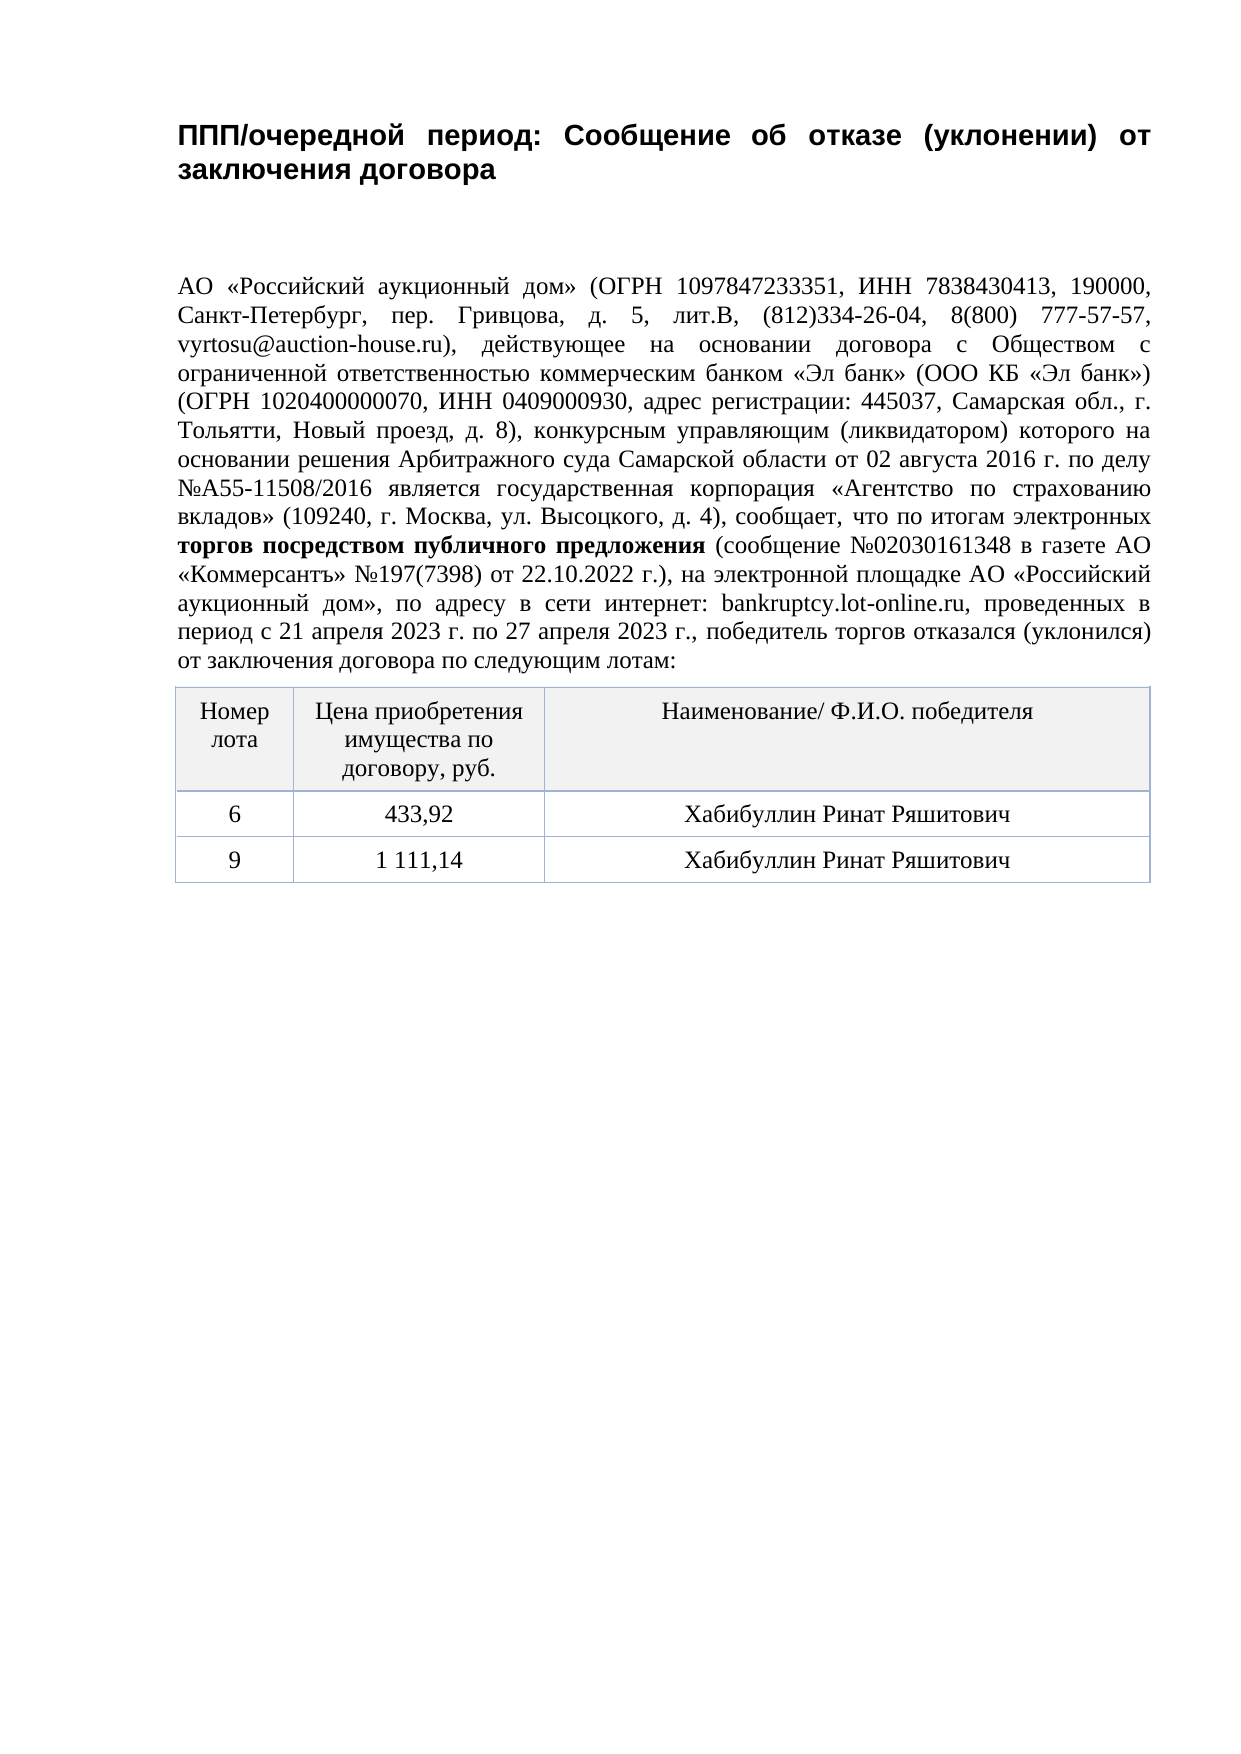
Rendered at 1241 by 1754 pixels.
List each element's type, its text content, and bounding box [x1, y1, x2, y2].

table_cell Хабибуллин Ринат Ряшитович [545, 837, 1149, 882]
text АО «Российский аукционный дом» (ОГРН 1097847233351, ИНН 7838430413, 190000, Санкт-Петербург, пер. Гривцова, д. 5, лит.В, (812)334-26-04, 8(800) 777-57-57, vyrtosu@auction-house.ru), действующее на основании договора с Обществом с ограниченной ответственностью коммерческим банком «Эл банк» (ООО КБ «Эл банк») (ОГРН 1020400000070, ИНН 0409000930, адрес регистрации: 445037, Самарская обл., г. Тольятти, Новый проезд, д. 8), конкурсным управляющим (ликвидатором) которого на основании решения Арбитражного суда Самарской области от 02 августа 2016 г. по делу №А55-11508/2016 является государственная корпорация «Агентство по страхованию вкладов» (109240, г. Москва, ул. Высоцкого, д. 4), сообщает, что по итогам электронных торгов посредством публичного предложения (сообщение №02030161348 в газете АО «Коммерсантъ» №197(7398) от 22.10.2022 г.), на электронной площадке АО «Российский аукционный дом», по адресу в сети интернет: bankruptcy.lot-online.ru, проведенных в период с 21 апреля 2023 г. по 27 апреля 2023 г., победитель торгов отказался (уклонился) от заключения договора по следующим лотам: [177, 271, 1152, 674]
table_cell 9 [176, 837, 293, 882]
table_cell Хабибуллин Ринат Ряшитович [545, 792, 1149, 836]
table_header Наименование/ Ф.И.О. победителя [545, 688, 1149, 790]
table_cell 6 [176, 791, 293, 836]
table_header Номер лота [176, 688, 293, 790]
table_cell 1 111,14 [294, 837, 544, 882]
table_cell 433,92 [294, 792, 544, 836]
table_header Цена приобретения имущества по договору, руб. [294, 688, 544, 790]
text ППП/очередной период: Сообщение об отказе (уклонении) от заключения договора [177, 118, 1152, 185]
